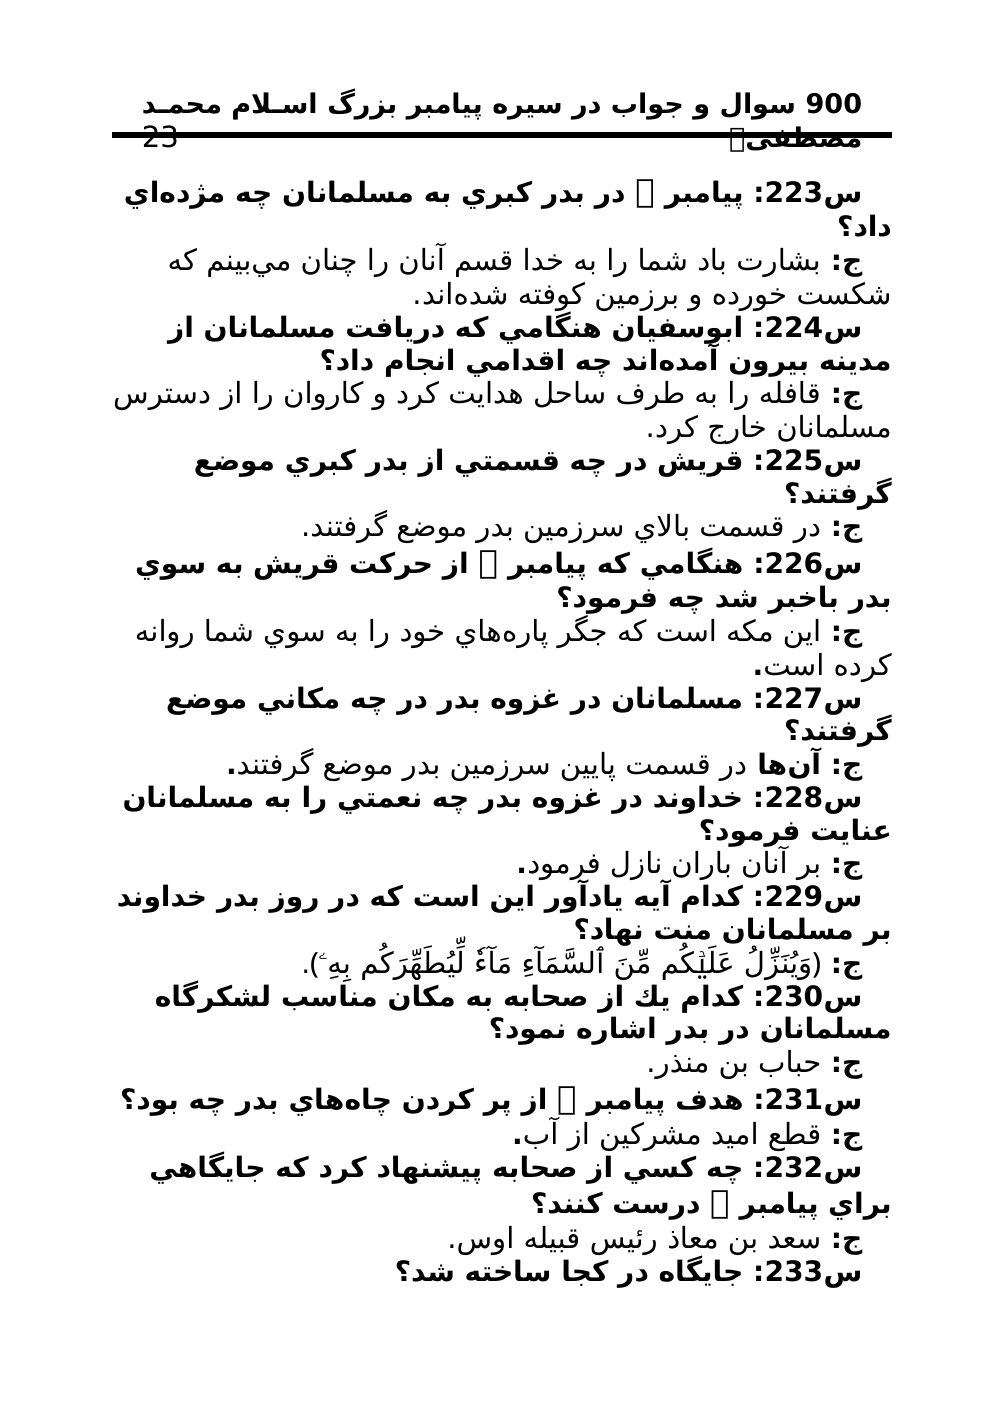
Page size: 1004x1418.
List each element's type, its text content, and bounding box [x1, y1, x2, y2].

text ج: آن‌ها در قسمت پايين سرزمين بدر موضع گرفتند. [112, 747, 892, 781]
text س225: قريش در چه قسمتي از بدر كبري موضع گرفتند؟ [112, 444, 892, 510]
text س224: ابوسفيان هنگامي كه دريافت مسلمانان از مدينه بيرون آمده‌اند چه اقدامي انجام داد؟ [112, 311, 892, 376]
text ج: حباب بن منذر. [112, 1046, 892, 1079]
text ج: بشارت باد شما را به خدا قسم آنان را چنان مي‌بينم كه شكست خورده و برزمين كوفته شده‌اند. [112, 243, 892, 311]
text ج: سعد بن معاذ رئيس قبيله اوس. [112, 1221, 892, 1255]
text س226: هنگامي كه پيامبر  از حركت قريش به سوي بدر باخبر شد چه فرمود؟ [112, 544, 892, 614]
text ج: اين مكه است كه جگر پاره‌هاي خود را به سوي شما روانه كرده است. [112, 614, 892, 682]
text س230: كدام يك از صحابه به مكان مناسب لشكرگاه مسلمانان در بدر اشاره نمود؟ [112, 980, 892, 1046]
text ج: در قسمت بالاي سرزمين بدر موضع گرفتند. [112, 510, 892, 544]
text س229: كدام آيه يادآور اين است كه در روز بدر خداوند بر مسلمانان منت نهاد؟ [112, 881, 892, 946]
text ج: بر آنان باران نازل فرمود. [112, 847, 892, 881]
text ج: ﴿وَيُنَزِّلُ عَلَيۡكُم مِّنَ ٱلسَّمَآءِ مَآءٗ لِّيُطَهِّرَكُم بِهِۦ﴾. [112, 946, 892, 980]
text س233: جايگاه در كجا ساخته شد؟ [112, 1255, 892, 1288]
text س231: هدف پيامبر  از پر كردن چاه‌هاي بدر چه بود؟ [112, 1079, 892, 1117]
text س223: پيامبر  در بدر كبري به مسلمانان چه مژده‌اي داد؟ [112, 173, 892, 243]
text س232: چه كسي از صحابه پيشنهاد كرد كه جايگاهي براي پيامبر  درست كنند؟ [112, 1151, 892, 1221]
text س227: مسلمانان در غزوه بدر در چه مكاني موضع گرفتند؟ [112, 682, 892, 747]
text ج: قطع اميد مشركين از آب. [112, 1117, 892, 1151]
text ج: قافله را به طرف ساحل هدايت كرد و كاروان را از دسترس مسلمانان خارج كرد. [112, 376, 892, 444]
text س228: خداوند در غزوه بدر چه نعمتي را به مسلمانان عنايت فرمود؟ [112, 781, 892, 847]
